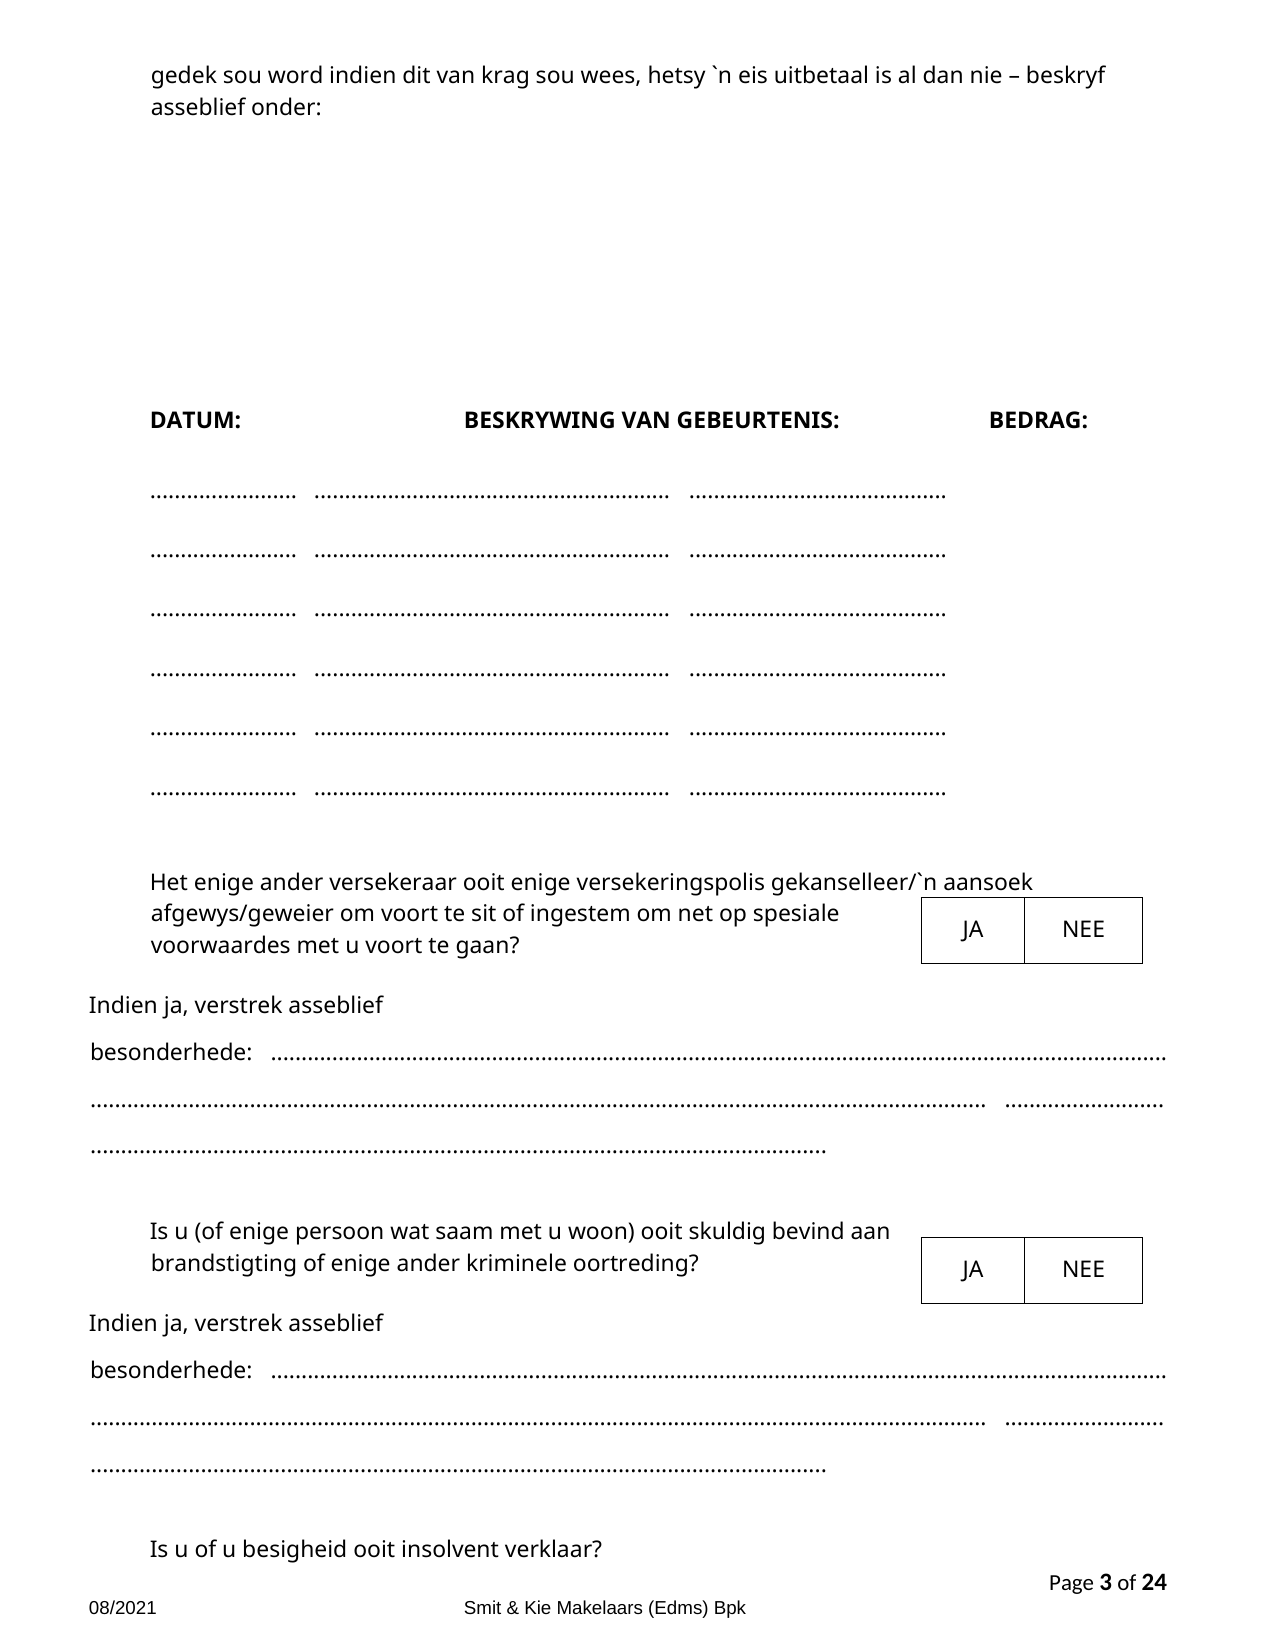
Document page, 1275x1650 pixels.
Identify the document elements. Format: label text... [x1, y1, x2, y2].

table_header NEE [1025, 1238, 1142, 1303]
text Is u of u besigheid ooit insolvent verklaar? [149, 1533, 1132, 1565]
text DATUM: BESKRYWING VAN GEBEURTENIS: BEDRAG: [149, 404, 1131, 435]
text ........................ .......................................................... .......................................... [149, 592, 1131, 624]
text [149, 59, 1131, 122]
table_header JA [922, 898, 1024, 963]
text ........................ .......................................................... .......................................... [149, 533, 1131, 564]
table_header JA [922, 1238, 1024, 1303]
text ........................ .......................................................... .......................................... [149, 771, 1131, 802]
table_header NEE [1025, 898, 1142, 963]
text Is u (of enige persoon wat saam met u woon) ooit skuldig bevind aan brandstigting of enige ander kriminele oortreding? [149, 1215, 1132, 1278]
text ........................ .......................................................... .......................................... [149, 652, 1131, 683]
text Het enige ander versekeraar ooit enige versekeringspolis gekanselleer/`n aansoek afgewys/geweier om voort te sit of ingestem om net op spesiale voorwaardes met u voort te gaan? [149, 865, 1132, 960]
text ........................ .......................................................... .......................................... [149, 474, 1131, 505]
text ........................ .......................................................... .......................................... [149, 711, 1131, 742]
